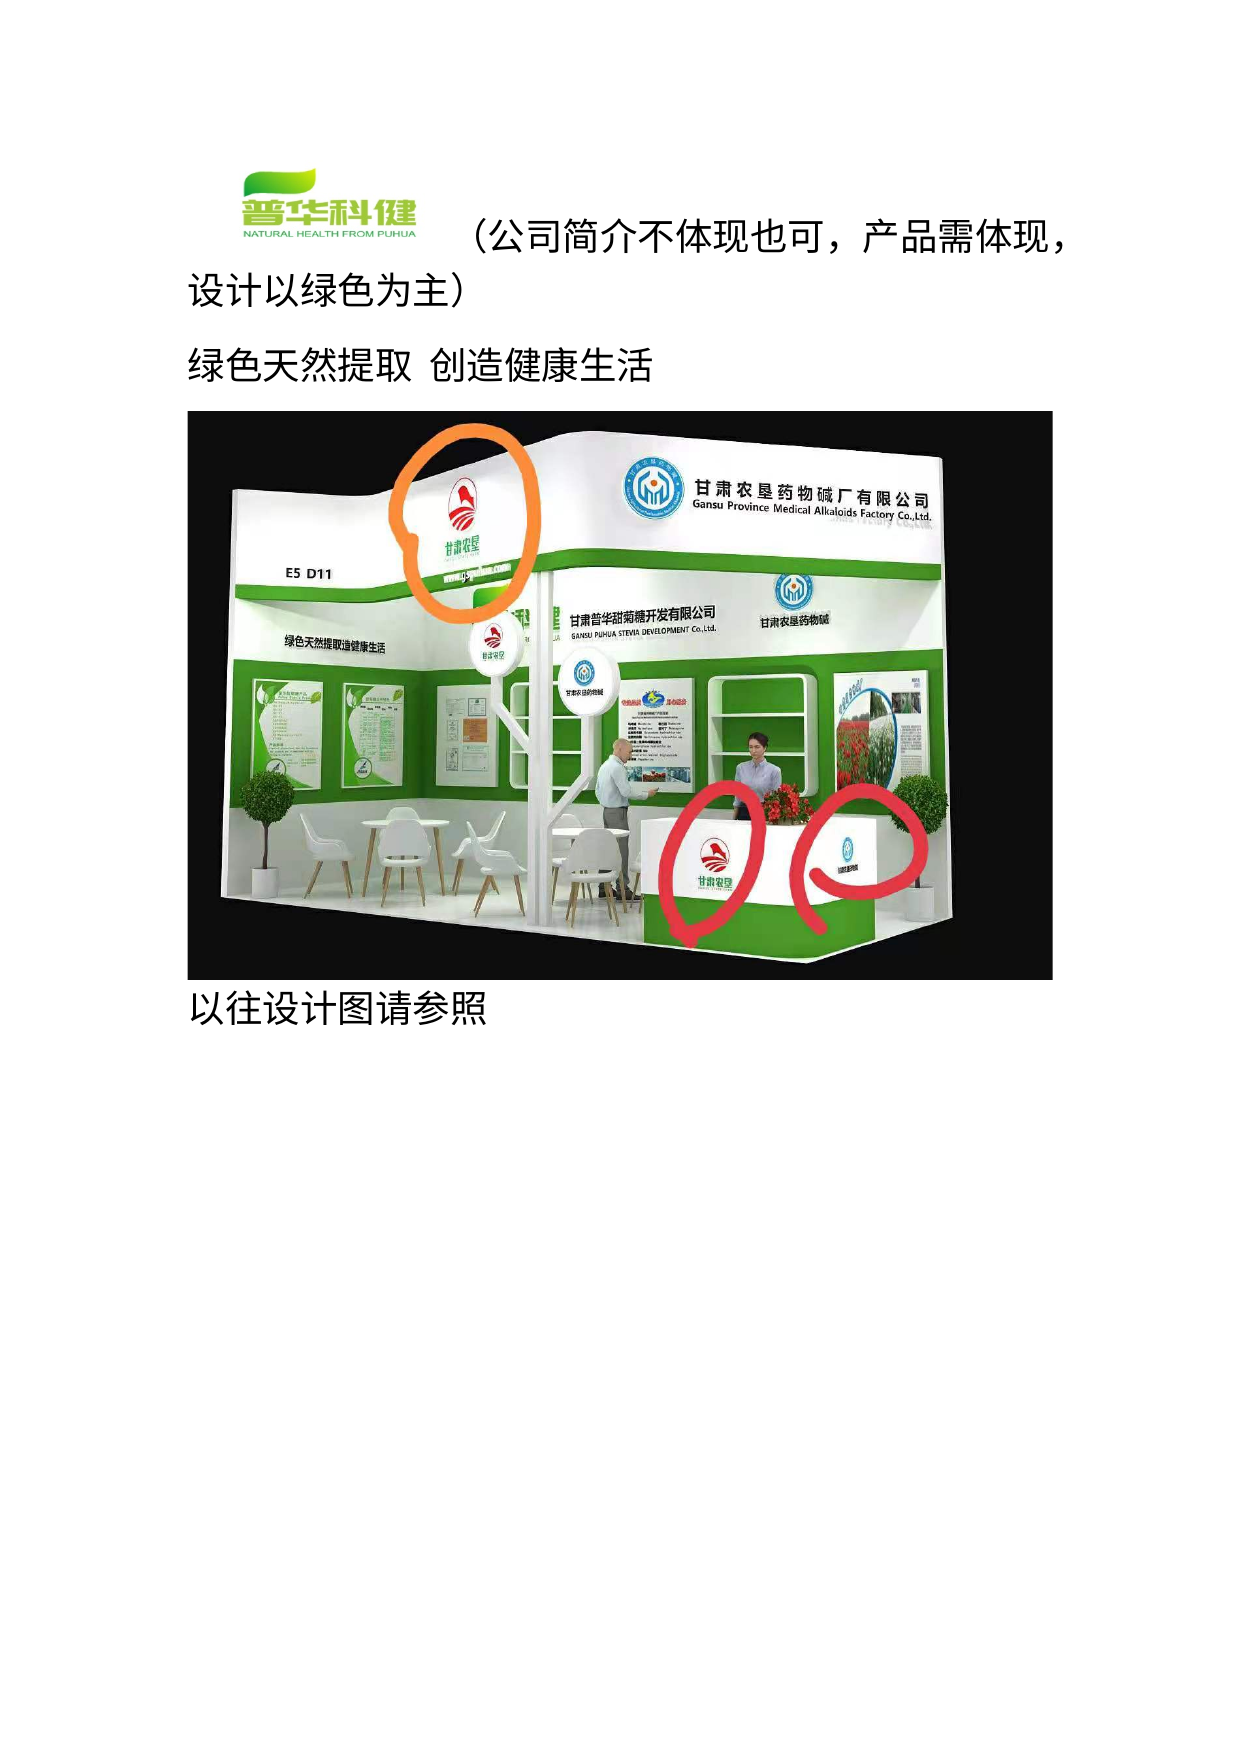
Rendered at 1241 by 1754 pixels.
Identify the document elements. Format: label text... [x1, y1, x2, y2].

picture [187, 411, 1053, 980]
text 绿色天然提取 创造健康生活 [187, 336, 1053, 390]
text 以往设计图请参照 [187, 980, 1053, 1033]
text （公司简介不体现也可，产品需体现，设计以绿色为主） [187, 150, 1053, 315]
picture [206, 150, 451, 250]
